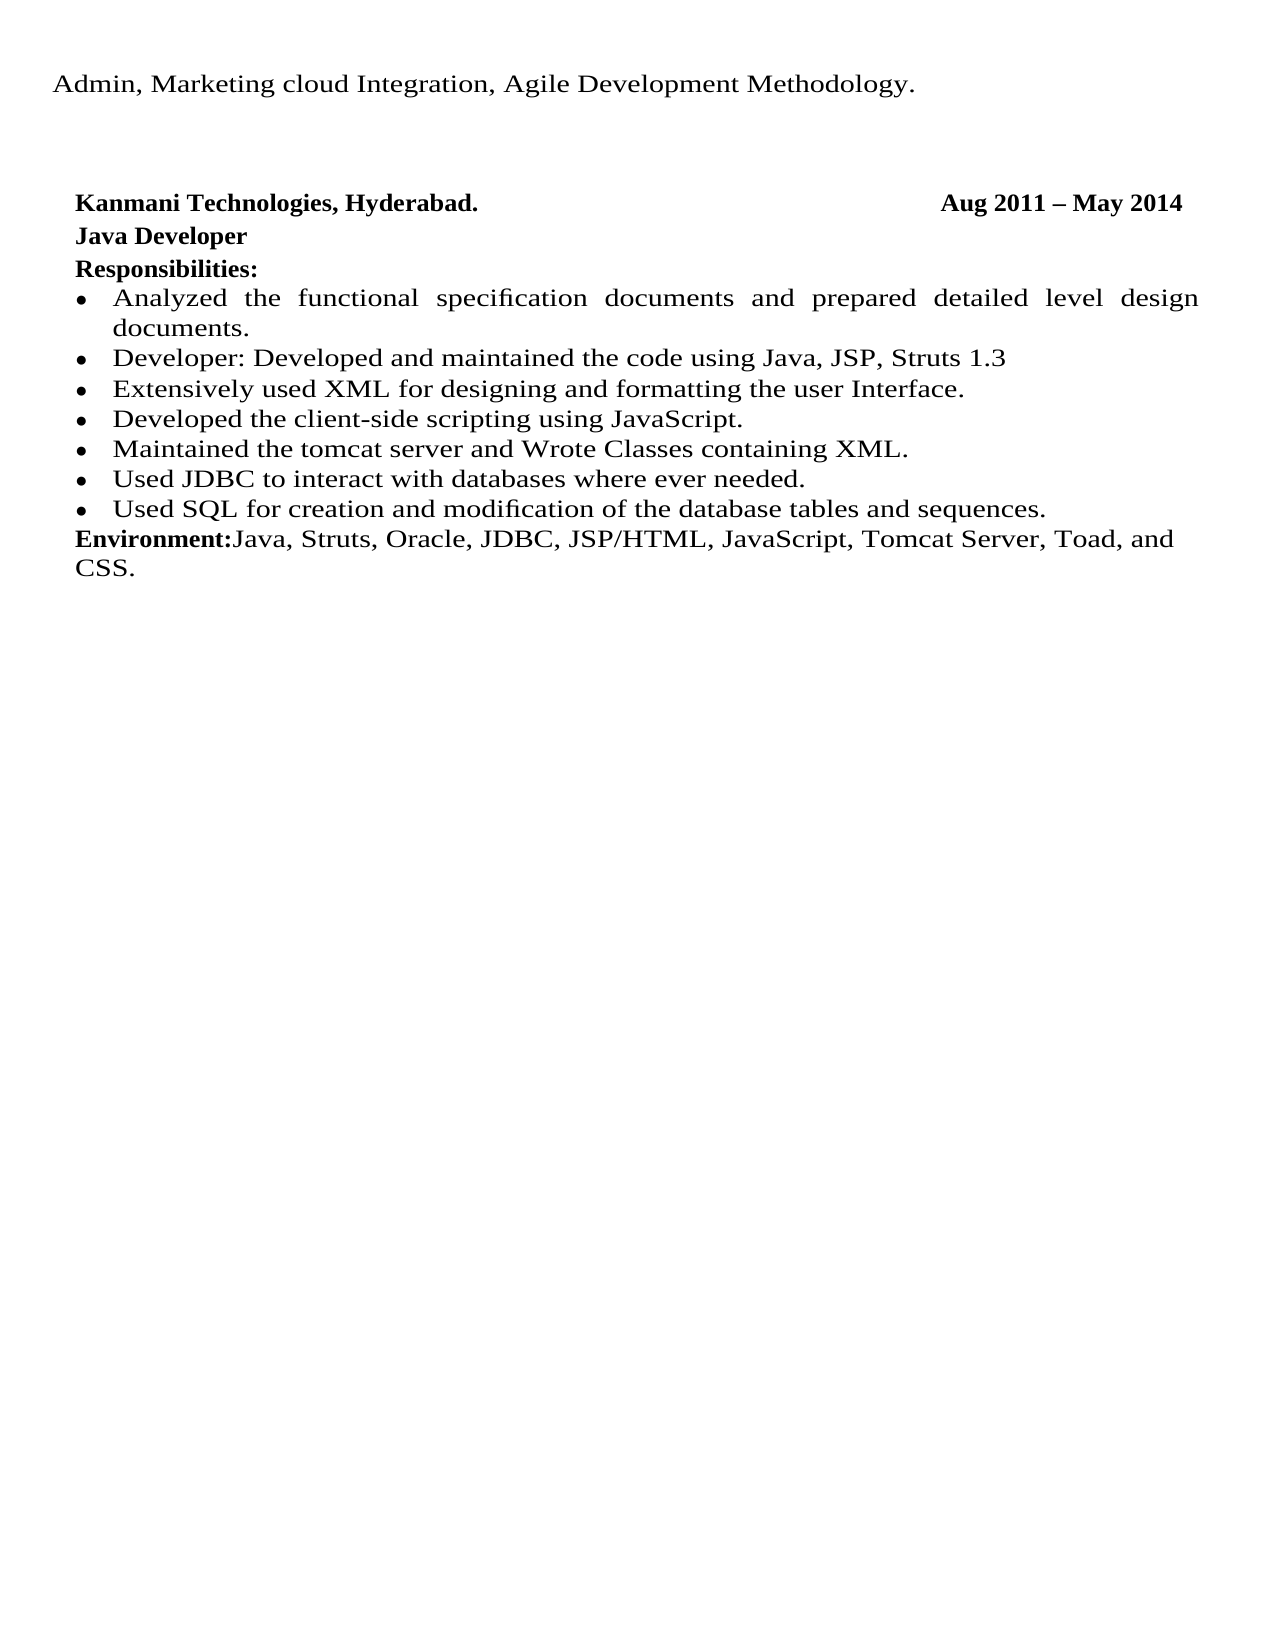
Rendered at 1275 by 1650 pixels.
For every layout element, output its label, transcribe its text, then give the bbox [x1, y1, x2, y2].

text Java Developer [75, 221, 1225, 250]
list Used SQL for creation and modiﬁcation of the database tables and sequences. [75, 494, 1200, 523]
list Extensively used XML for designing and formatting the user Interface. [75, 374, 1200, 402]
list Developed the client-side scripting using JavaScript. [75, 404, 1200, 433]
text Responsibilities: [75, 254, 1225, 283]
list Developer: Developed and maintained the code using Java, JSP, Struts 1.3 [75, 343, 1200, 372]
list Analyzed the functional speciﬁcation documents and prepared detailed level design documents. [75, 283, 1200, 342]
list Used JDBC to interact with databases where ever needed. [75, 464, 1200, 493]
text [52, 69, 1225, 97]
list Maintained the tomcat server and Wrote Classes containing XML. [75, 434, 1200, 463]
text Kanmani Technologies, Hyderabad. Aug 2011 – May 2014 [75, 188, 1225, 217]
text Environment:Java, Struts, Oracle, JDBC, JSP/HTML, JavaScript, Tomcat Server, Toad, and CSS. [75, 524, 1225, 582]
